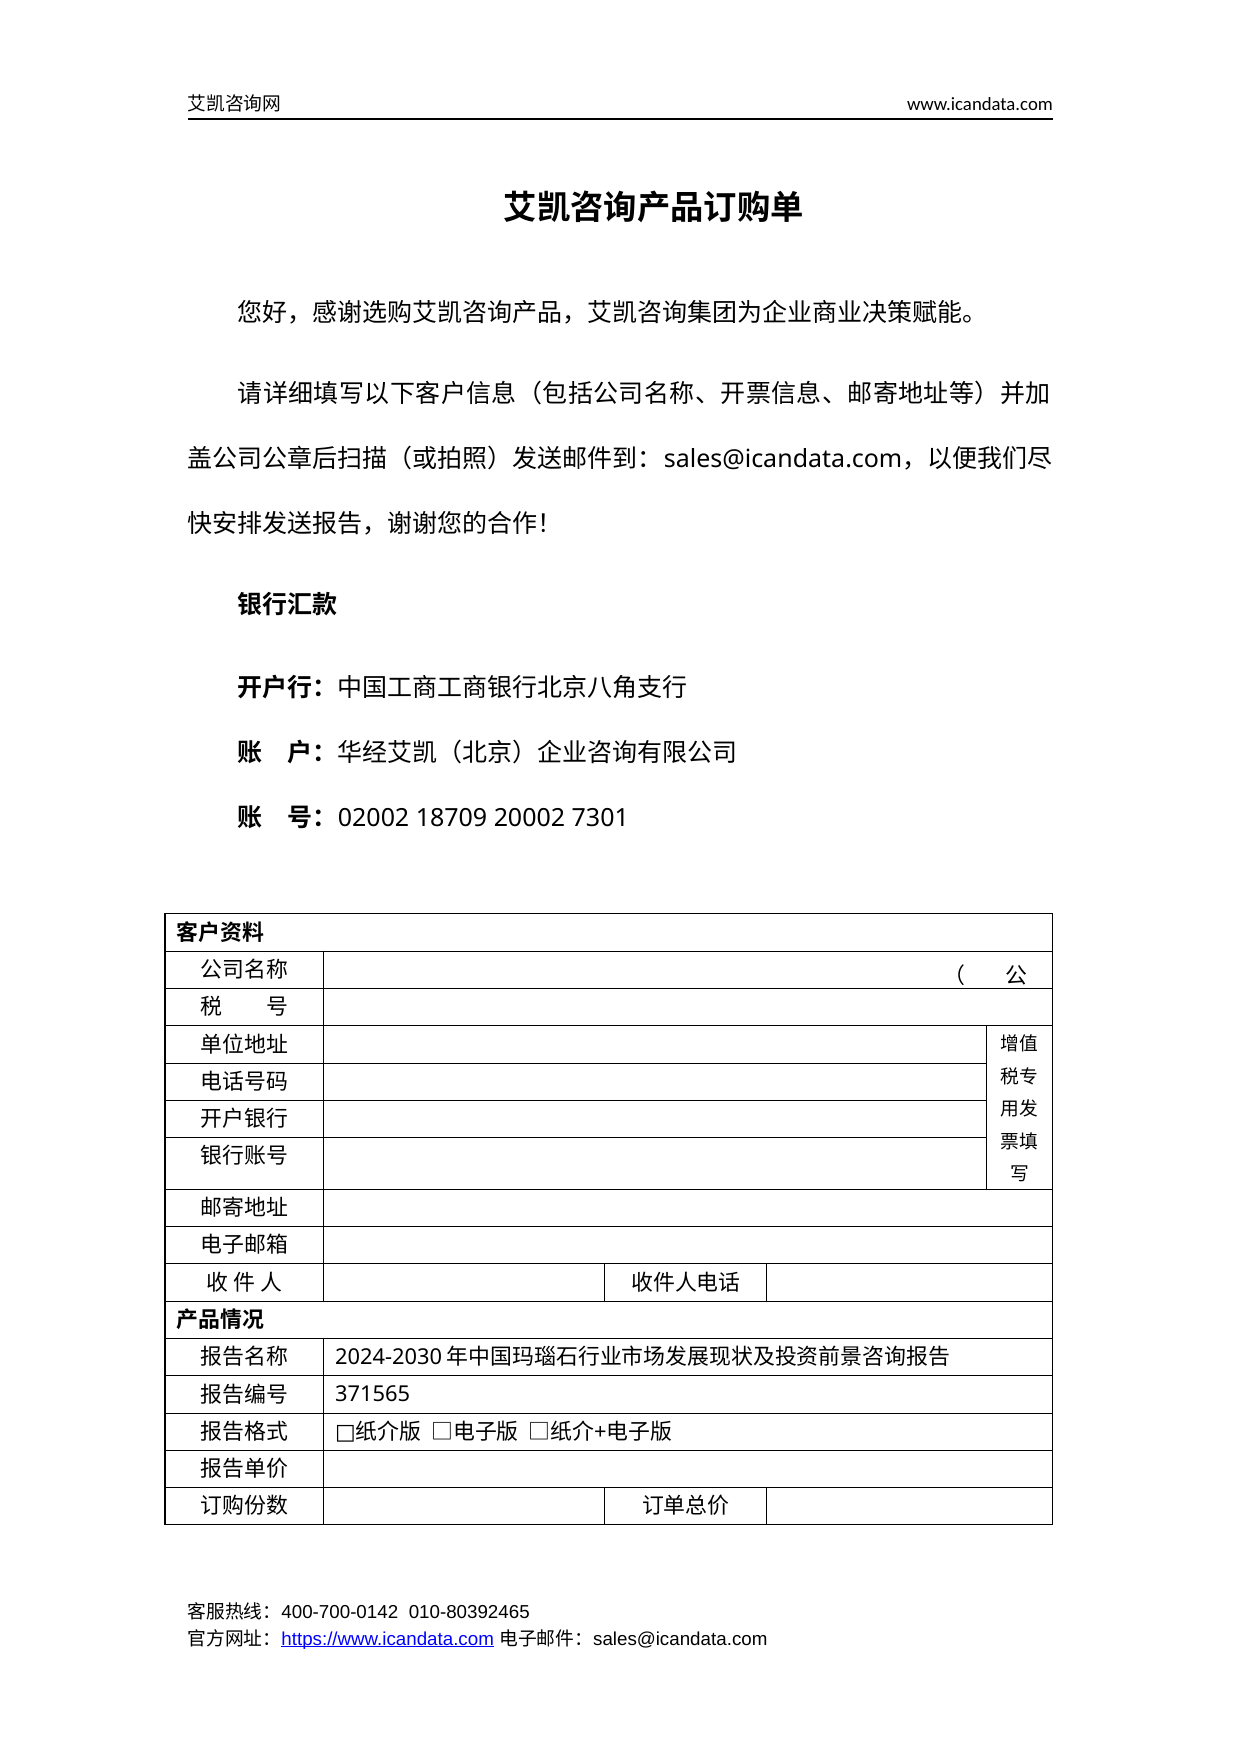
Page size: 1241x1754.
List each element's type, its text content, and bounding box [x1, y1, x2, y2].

table_cell [324, 1190, 1052, 1226]
text 账 户：华经艾凯（北京）企业咨询有限公司 [187, 718, 1053, 783]
table_cell 税 号 [166, 989, 323, 1025]
table_header 客户资料 [166, 914, 1052, 951]
table_cell 单位地址 [166, 1026, 323, 1062]
table_cell 公司名称 [166, 952, 323, 988]
table_cell 报告单价 [166, 1451, 323, 1487]
table_cell 报告格式 [166, 1414, 323, 1450]
table_cell 开户银行 [166, 1101, 323, 1137]
table_cell [324, 1026, 986, 1062]
table_cell 邮寄地址 [166, 1190, 323, 1226]
table_cell [324, 1064, 986, 1100]
table_cell [324, 1101, 986, 1137]
text 艾凯咨询产品订购单 [187, 172, 1053, 237]
table_cell 2024-2030年中国玛瑙石行业市场发展现状及投资前景咨询报告 [324, 1339, 1052, 1375]
table_cell [324, 1264, 604, 1301]
table_cell [767, 1488, 1052, 1524]
table_cell 报告编号 [166, 1376, 323, 1412]
table_cell [324, 1227, 1052, 1263]
table_cell 电话号码 [166, 1064, 323, 1100]
table_cell 订单总价 [605, 1488, 766, 1524]
table_cell [767, 1264, 1052, 1301]
text 账 号：02002 18709 20002 7301 [187, 783, 1053, 848]
text 开户行：中国工商工商银行北京八角支行 [187, 653, 1053, 718]
text 银行汇款 [187, 570, 1053, 635]
table_cell □纸介版 □电子版 □纸介+电子版 [324, 1414, 1052, 1450]
table_cell 订购份数 [166, 1488, 323, 1524]
table_cell [324, 989, 1052, 1025]
table_cell [324, 952, 1052, 988]
table_cell 收 件 人 [166, 1264, 323, 1301]
table_cell [324, 1451, 1052, 1487]
text 您好，感谢选购艾凯咨询产品，艾凯咨询集团为企业商业决策赋能。 [187, 278, 1053, 343]
table_cell 371565 [324, 1376, 1052, 1412]
table_cell 电子邮箱 [166, 1227, 323, 1263]
table_cell [324, 1488, 604, 1524]
table_cell 增值税专用发票填写 [987, 1026, 1052, 1189]
table_cell 产品情况 [166, 1302, 1052, 1338]
table_cell 收件人电话 [605, 1264, 766, 1301]
table_cell [324, 1138, 986, 1189]
text 请详细填写以下客户信息（包括公司名称、开票信息、邮寄地址等）并加盖公司公章后扫描（或拍照）发送邮件到：sales@icandata.com，以便我们尽快安排发送报告，谢谢您的合作！ [187, 359, 1053, 554]
table_cell 银行账号 [166, 1138, 323, 1189]
table_cell 报告名称 [166, 1339, 323, 1375]
